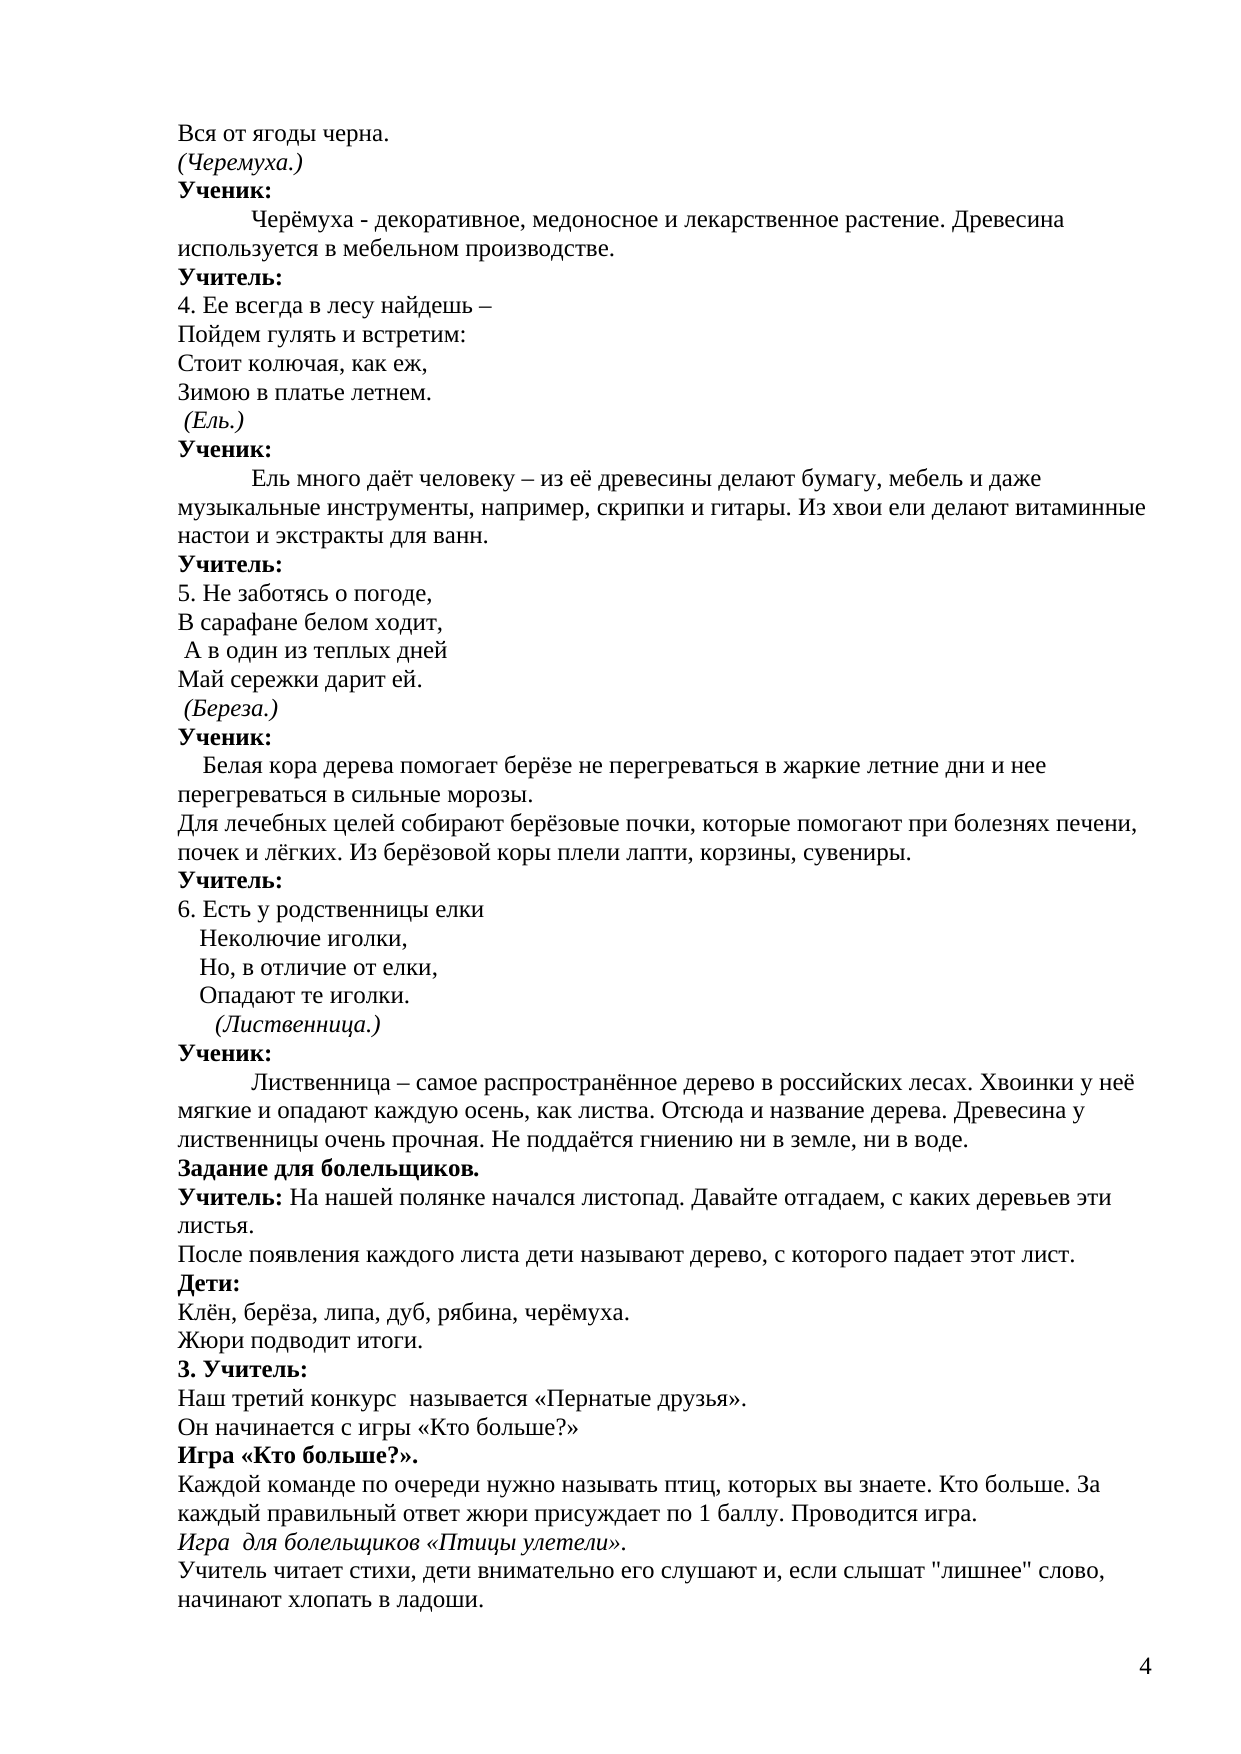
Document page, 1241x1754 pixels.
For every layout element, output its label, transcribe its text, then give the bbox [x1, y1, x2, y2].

text Но, в отличие от елки, [177, 952, 1152, 981]
text Ученик: [177, 434, 1152, 463]
text Клён, берёза, липа, дуб, рябина, черёмуха. [177, 1297, 1152, 1326]
text Ученик: [177, 176, 1152, 204]
text Учитель читает стихи, дети внимательно его слушают и, если слышат "лишнее" слово, начинают хлопать в ладоши. [177, 1556, 1152, 1613]
text А в один из теплых дней [177, 636, 1152, 664]
text (Ель.) [177, 406, 1152, 434]
text Наш третий конкурс называется «Пернатые друзья». [177, 1383, 1152, 1412]
text 4. Ее всегда в лесу найдешь – [177, 291, 1152, 319]
text Стоит колючая, как еж, [177, 348, 1152, 377]
text В сарафане белом ходит, [177, 607, 1152, 636]
text (Лиственница.) [177, 1009, 1152, 1038]
text Ель много даёт человеку – из её древесины делают бумагу, мебель и даже музыкальные инструменты, например, скрипки и гитары. Из хвои ели делают витаминные настои и экстракты для ванн. [177, 463, 1152, 549]
text Учитель: [177, 262, 1152, 291]
text Учитель: [177, 549, 1152, 578]
text Ученик: [177, 722, 1152, 751]
text Опадают те иголки. [177, 981, 1152, 1009]
text Для лечебных целей собирают берёзовые почки, которые помогают при болезнях печени, почек и лёгких. Из берёзовой коры плели лапти, корзины, сувениры. [177, 808, 1152, 866]
text Пойдем гулять и встретим: [177, 319, 1152, 348]
text Черёмуха - декоративное, медоносное и лекарственное растение. Древесина используется в мебельном производстве. [177, 204, 1152, 262]
text Дети: [177, 1268, 1152, 1297]
text Белая кора дерева помогает берёзе не перегреваться в жаркие летние дни и нее перегреваться в сильные морозы. [177, 751, 1152, 808]
text Лиственница – самое распространённое дерево в российских лесах. Хвоинки у неё мягкие и опадают каждую осень, как листва. Отсюда и название дерева. Древесина у лиственницы очень прочная. Не поддаётся гниению ни в земле, ни в воде. [177, 1067, 1152, 1153]
text Он начинается с игры «Кто больше?» [177, 1412, 1152, 1441]
text Вся от ягоды черна. [177, 118, 1152, 147]
text Май сережки дарит ей. [177, 664, 1152, 693]
text 3. Учитель: [177, 1354, 1152, 1383]
text Каждой команде по очереди нужно называть птиц, которых вы знаете. Кто больше. За каждый правильный ответ жюри присуждает по 1 баллу. Проводится игра. [177, 1469, 1152, 1527]
text Учитель: На нашей полянке начался листопад. Давайте отгадаем, с каких деревьев эти листья. [177, 1182, 1152, 1239]
text Игра «Кто больше?». [177, 1441, 1152, 1469]
text Игра для болельщиков «Птицы улетели». [177, 1527, 1152, 1556]
text 5. Не заботясь о погоде, [177, 578, 1152, 607]
text Учитель: [177, 866, 1152, 894]
text 6. Есть у родственницы елки [177, 894, 1152, 923]
text Задание для болельщиков. [177, 1153, 1152, 1182]
text Жюри подводит итоги. [177, 1326, 1152, 1354]
text (Береза.) [177, 693, 1152, 722]
text Неколючие иголки, [177, 923, 1152, 952]
text (Черемуха.) [177, 147, 1152, 176]
text Зимою в платье летнем. [177, 377, 1152, 406]
text Ученик: [177, 1038, 1152, 1067]
text После появления каждого листа дети называют дерево, с которого падает этот лист. [177, 1239, 1152, 1268]
